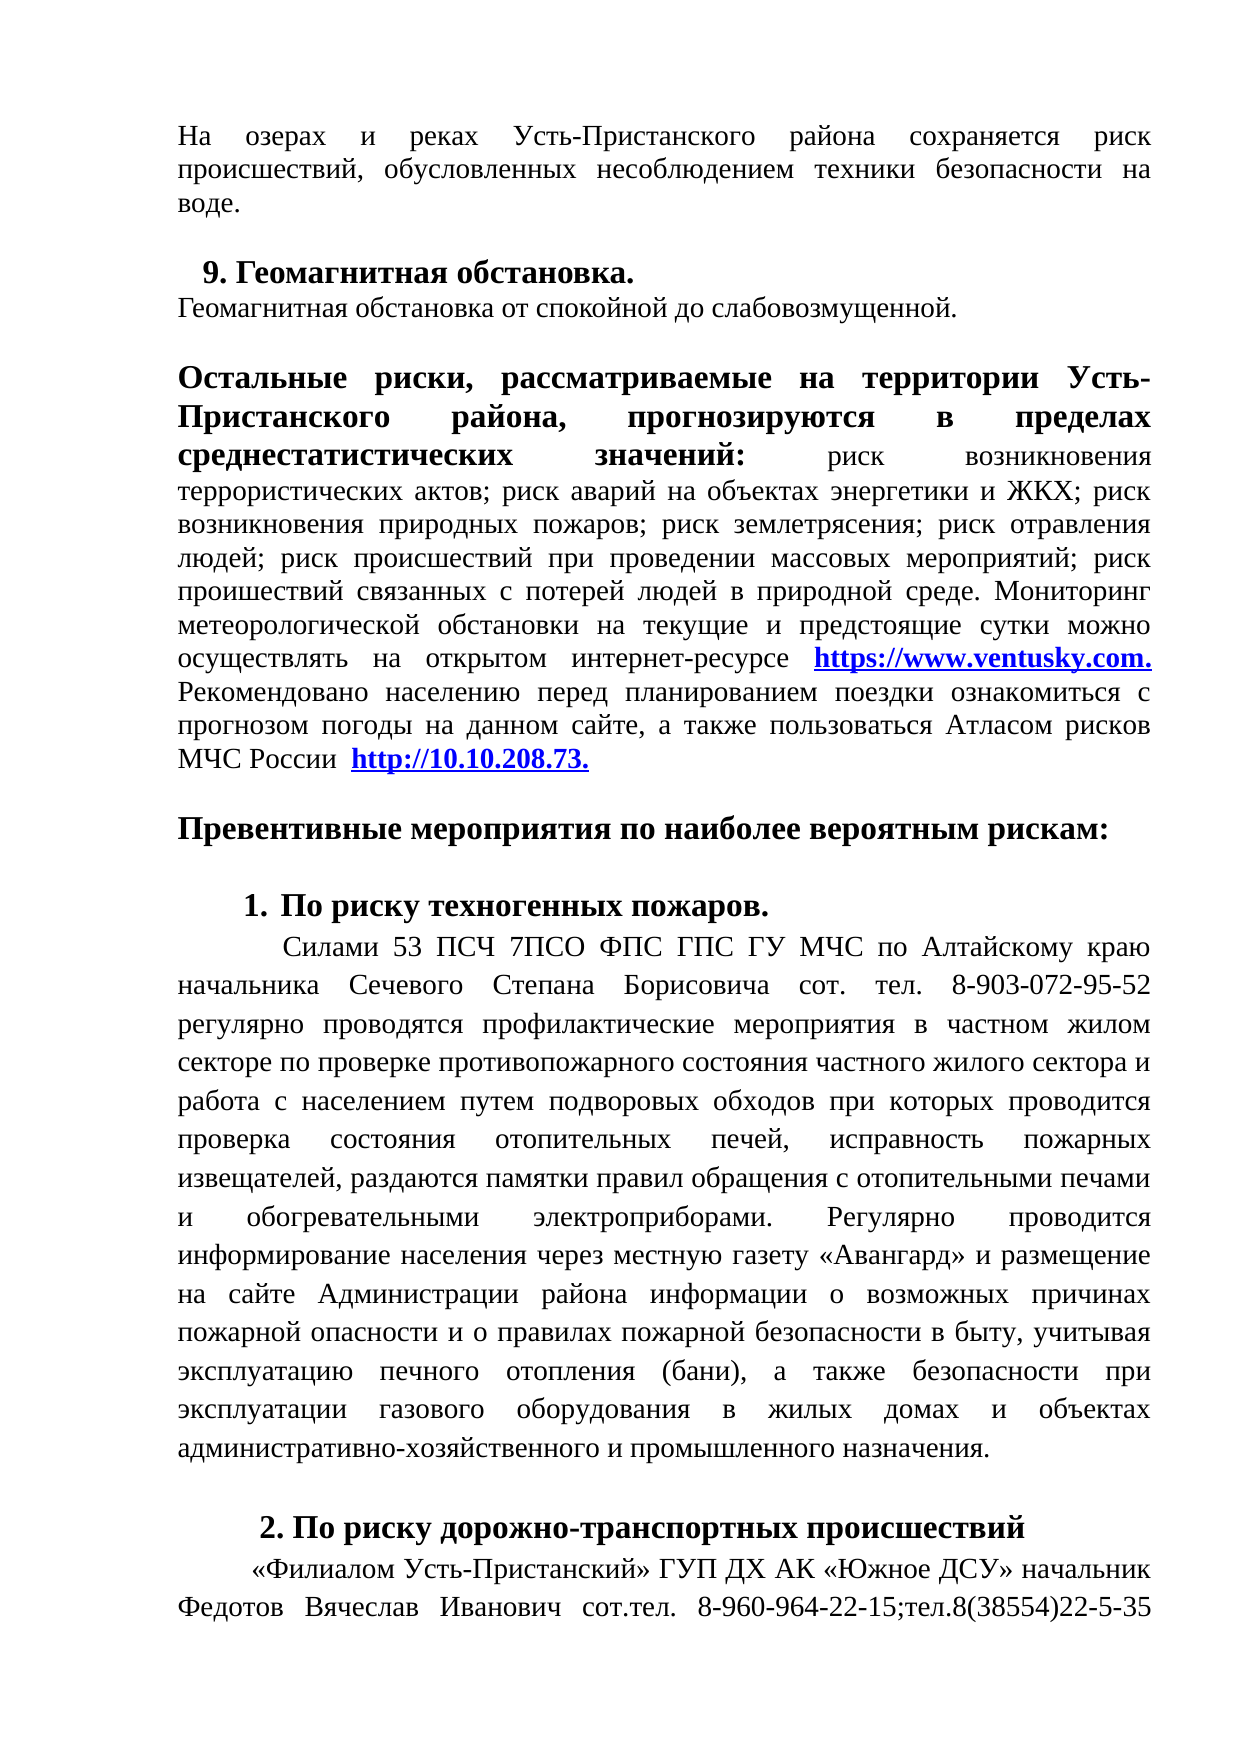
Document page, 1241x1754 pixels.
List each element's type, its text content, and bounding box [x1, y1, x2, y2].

text На озерах и реках Усть-Пристанского района сохраняется риск происшествий, обусловленных несоблюдением техники безопасности на воде. [177, 118, 1152, 219]
list По риску техногенных пожаров. [243, 885, 1152, 923]
text Превентивные мероприятия по наиболее вероятным рискам: [177, 808, 1152, 846]
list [177, 1551, 1152, 1623]
list Силами 53 ПСЧ 7ПСО ФПС ГПС ГУ МЧС по Алтайскому краю начальника Сечевого Степана Борисовича сот. тел. 8-903-072-95-52 регулярно проводятся профилактические мероприятия в частном жилом секторе по проверке противопожарного состояния частного жилого сектора и работа с населением путем подворовых обходов при которых проводится проверка состояния отопительных печей, исправность пожарных извещателей, раздаются памятки правил обращения с отопительными печами и обогревательными электроприборами. Регулярно проводится информирование населения через местную газету «Авангард» и размещение на сайте Администрации района информации о возможных причинах пожарной опасности и о правилах пожарной безопасности в быту, учитывая эксплуатацию печного отопления (бани), а также безопасности при эксплуатации газового оборудования в жилых домах и объектах административно-хозяйственного и промышленного назначения. [177, 929, 1152, 1463]
text 9. Геомагнитная обстановка. [177, 252, 1152, 291]
list 2. По риску дорожно-транспортных происшествий [259, 1507, 1152, 1545]
text Геомагнитная обстановка от спокойной до слабовозмущенной. [177, 291, 1152, 324]
text Остальные риски, рассматриваемые на территории Усть-Пристанского района, прогнозируются в пределах среднестатистических значений: риск возникновения террористических актов; риск аварий на объектах энергетики и ЖКХ; риск возникновения природных пожаров; риск землетрясения; риск отравления людей; риск происшествий при проведении массовых мероприятий; риск проишествий связанных с потерей людей в природной среде. Мониторинг метеорологической обстановки на текущие и предстоящие сутки можно осуществлять на открытом интернет-ресурсе https://www.ventusky.com. Рекомендовано населению перед планированием поездки ознакомиться с прогнозом погоды на данном сайте, а также пользоваться Атласом рисков МЧС России http://10.10.208.73. [177, 358, 1152, 774]
